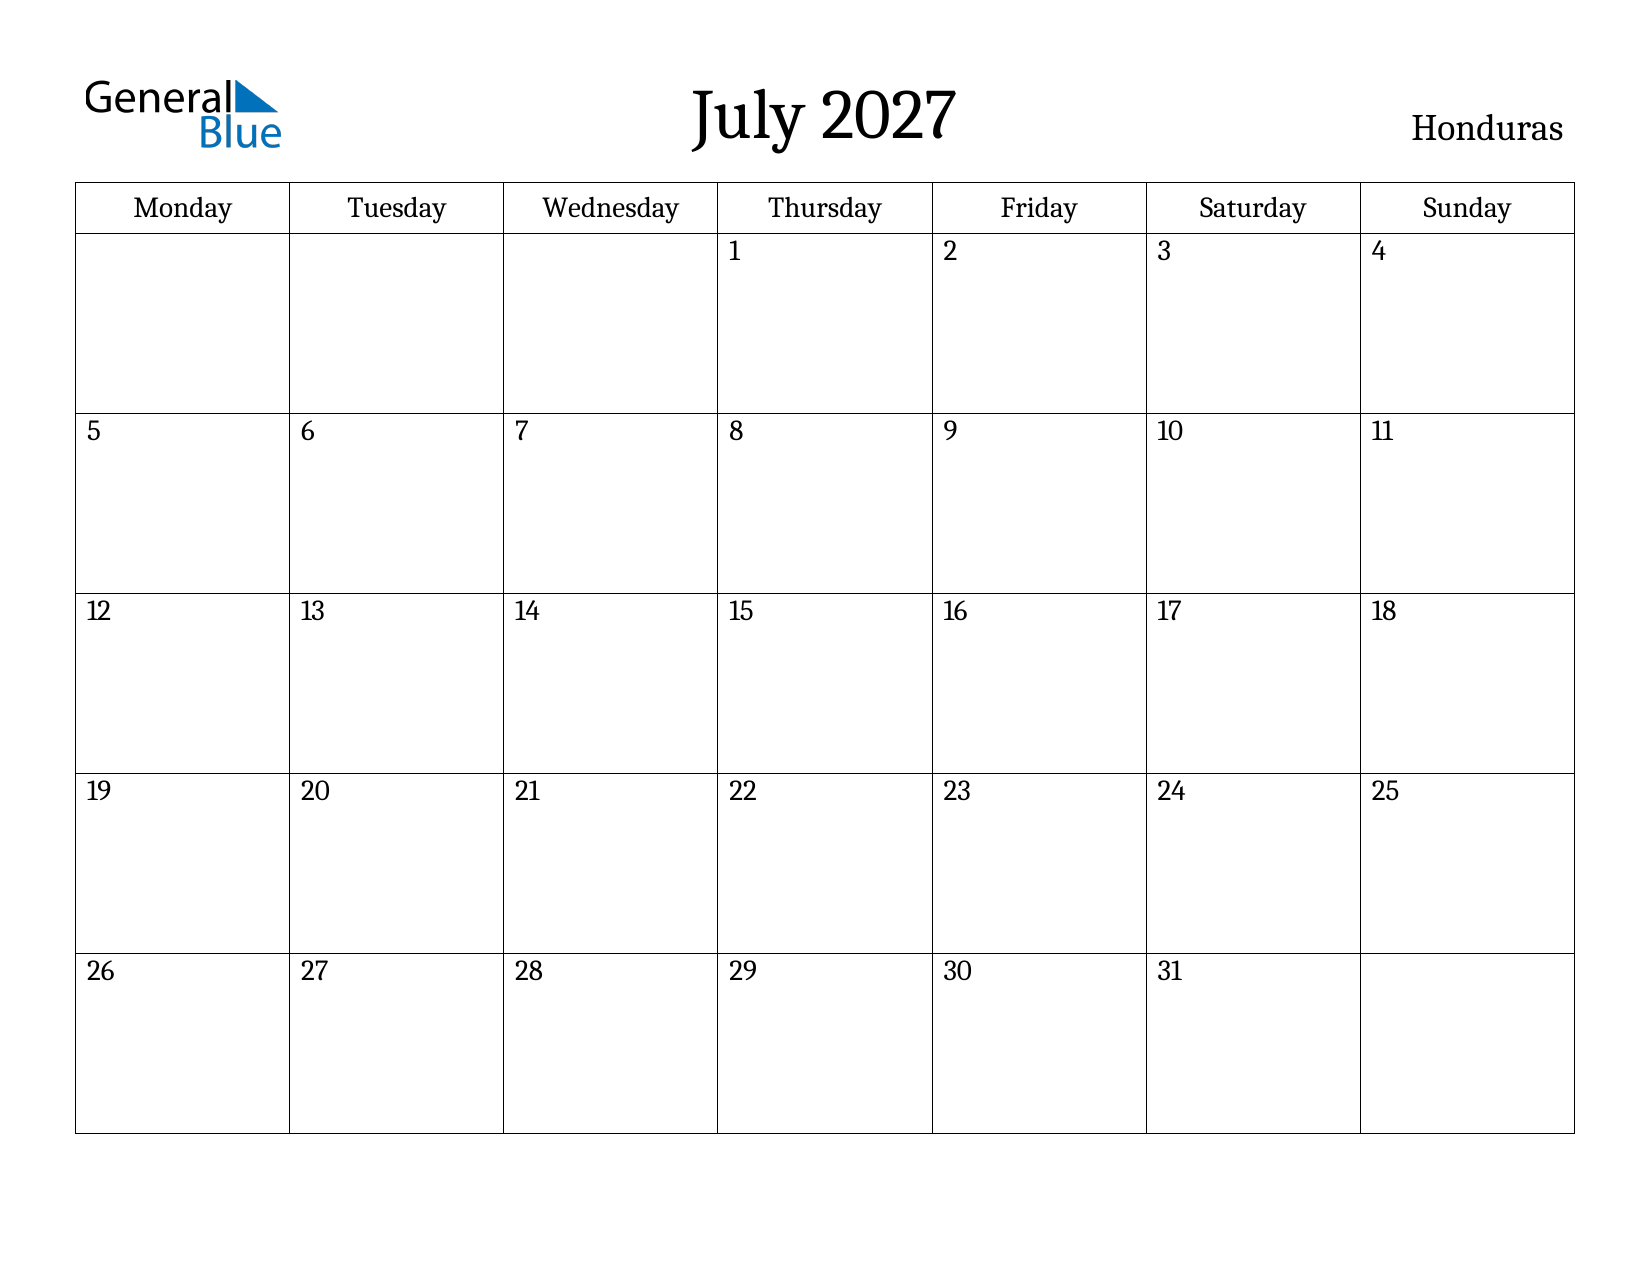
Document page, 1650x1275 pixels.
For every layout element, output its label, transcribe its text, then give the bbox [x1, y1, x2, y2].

table_cell 23 [933, 774, 1146, 807]
table_cell [76, 988, 289, 1133]
table_cell [933, 988, 1146, 1133]
table_cell [290, 448, 503, 593]
table_cell [290, 988, 503, 1133]
table_header July 2027 [504, 75, 1146, 182]
table_cell 14 [504, 594, 717, 627]
table_cell Monday [76, 183, 289, 233]
table_cell [504, 267, 717, 413]
table_cell 28 [504, 954, 717, 987]
table_cell [76, 234, 289, 267]
table_cell [1361, 954, 1574, 987]
table_cell 25 [1361, 774, 1574, 807]
table_cell 6 [290, 414, 503, 447]
table_cell [1147, 448, 1360, 593]
picture [86, 80, 281, 148]
table_cell [504, 234, 717, 267]
table_cell 29 [718, 954, 932, 987]
table_cell [290, 267, 503, 413]
table_cell [76, 808, 289, 953]
table_cell 31 [1147, 954, 1360, 987]
table_cell [1147, 988, 1360, 1133]
table_cell [290, 234, 503, 267]
table_cell [1361, 988, 1574, 1133]
table_cell [1147, 808, 1360, 953]
table_cell [933, 627, 1146, 773]
table_cell [290, 627, 503, 773]
table_cell 22 [718, 774, 932, 807]
table_cell Wednesday [504, 183, 717, 233]
table_cell [718, 627, 932, 773]
table_cell [1147, 267, 1360, 413]
table_cell 27 [290, 954, 503, 987]
table_cell [504, 808, 717, 953]
table_cell 17 [1147, 594, 1360, 627]
table_cell 13 [290, 594, 503, 627]
table_cell 16 [933, 594, 1146, 627]
table_cell 9 [933, 414, 1146, 447]
table_cell [1361, 448, 1574, 593]
table_cell [76, 267, 289, 413]
table_cell [718, 267, 932, 413]
table_cell 12 [76, 594, 289, 627]
table_cell 2 [933, 234, 1146, 267]
table_cell [1361, 808, 1574, 953]
table_cell 5 [76, 414, 289, 447]
table_cell 4 [1361, 234, 1574, 267]
table_cell 26 [76, 954, 289, 987]
table_cell 3 [1147, 234, 1360, 267]
table_header Honduras [1146, 75, 1574, 182]
table_cell 24 [1147, 774, 1360, 807]
table_cell [76, 627, 289, 773]
table_cell [1147, 627, 1360, 773]
table_cell 21 [504, 774, 717, 807]
table_cell 30 [933, 954, 1146, 987]
table_cell [718, 988, 932, 1133]
table_cell [933, 267, 1146, 413]
table_cell Friday [933, 183, 1146, 233]
table_cell 1 [718, 234, 932, 267]
table_cell 10 [1147, 414, 1360, 447]
table_cell 7 [504, 414, 717, 447]
table_cell [718, 808, 932, 953]
table_cell 11 [1361, 414, 1574, 447]
table_cell 15 [718, 594, 932, 627]
table_cell 18 [1361, 594, 1574, 627]
table_cell Thursday [718, 183, 932, 233]
table_header [76, 75, 503, 182]
table_cell [504, 627, 717, 773]
table_cell 8 [718, 414, 932, 447]
table_cell [76, 448, 289, 593]
table_cell 20 [290, 774, 503, 807]
table_cell [290, 808, 503, 953]
table_cell 19 [76, 774, 289, 807]
table_cell Saturday [1147, 183, 1360, 233]
table_cell [1361, 267, 1574, 413]
table_cell [1361, 627, 1574, 773]
table_cell Tuesday [290, 183, 503, 233]
table_cell [933, 808, 1146, 953]
table_cell [504, 448, 717, 593]
table_cell [718, 448, 932, 593]
table_cell [933, 448, 1146, 593]
table_cell [504, 988, 717, 1133]
table_cell Sunday [1361, 183, 1574, 233]
